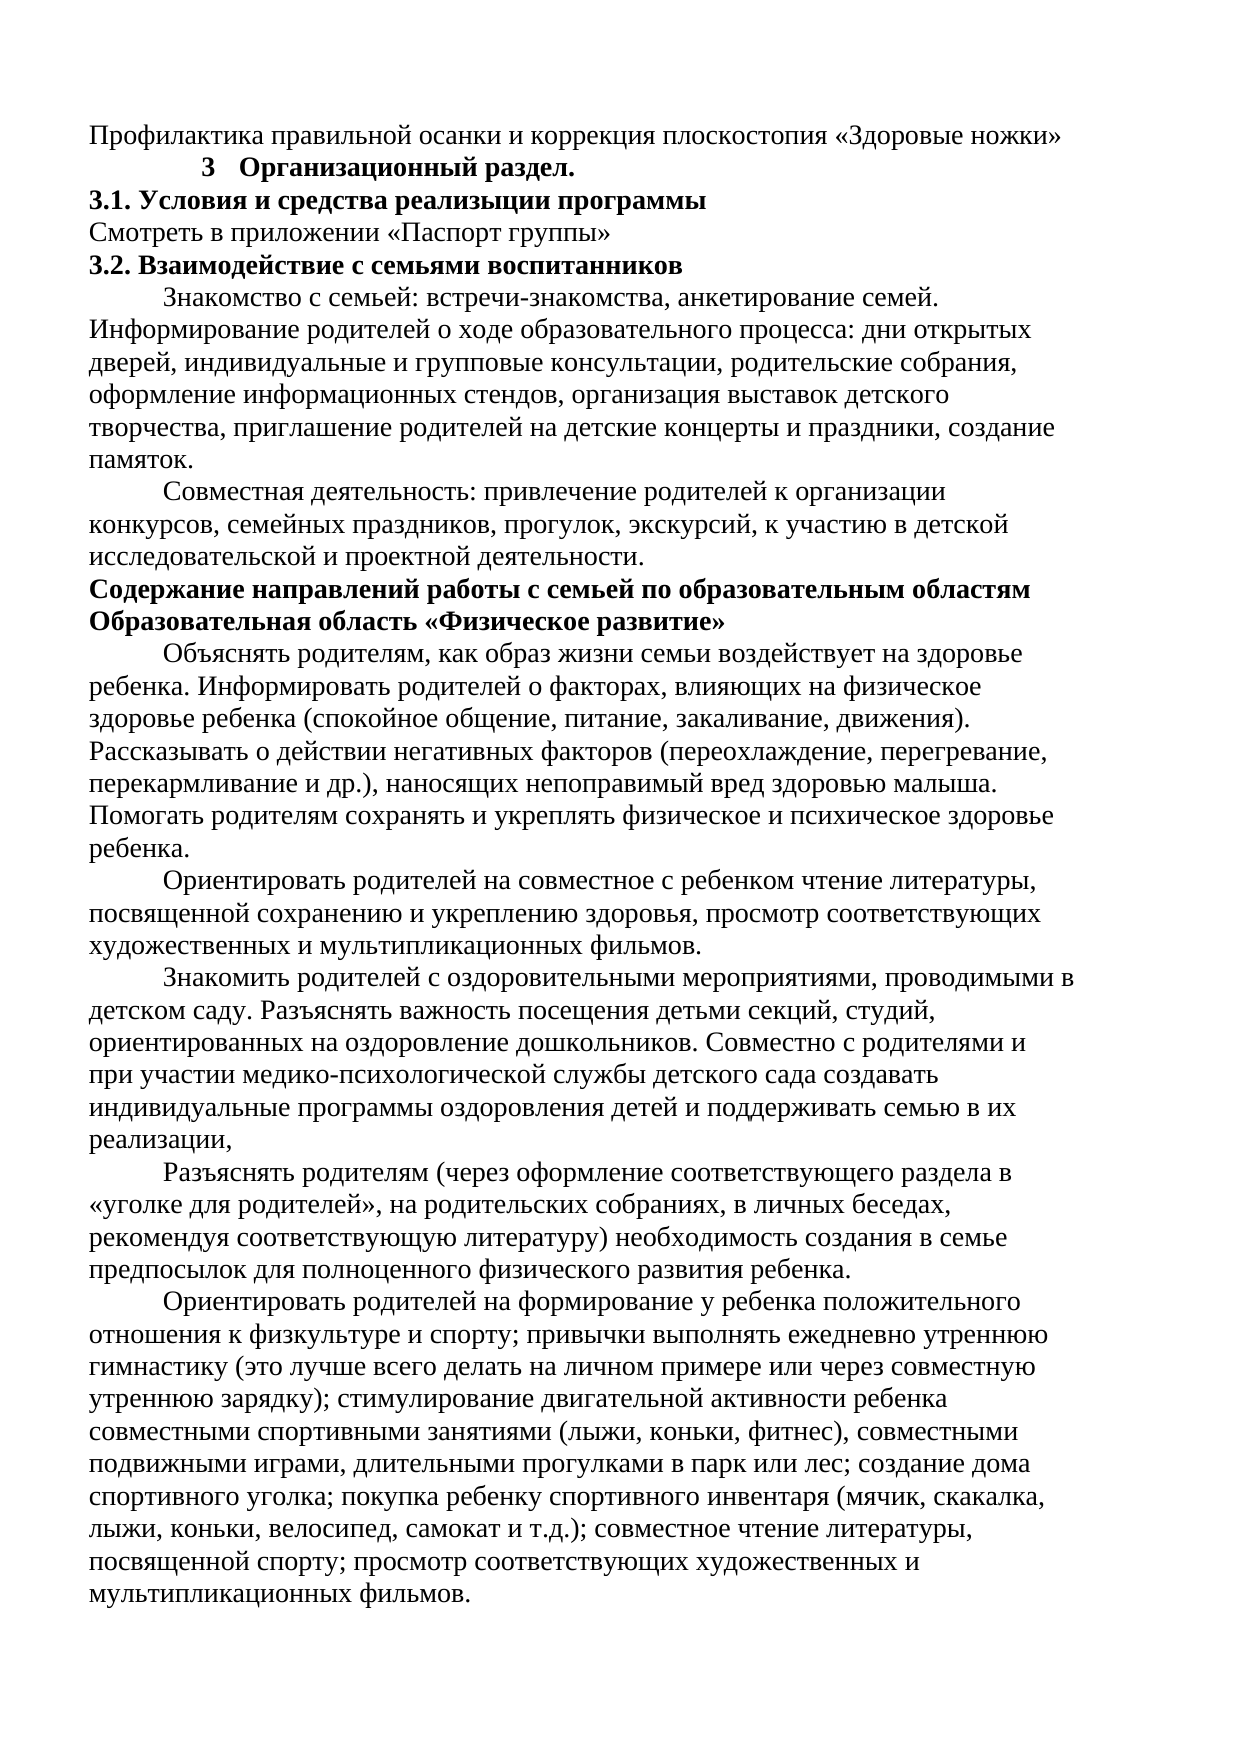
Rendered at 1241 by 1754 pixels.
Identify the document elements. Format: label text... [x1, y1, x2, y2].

text Профилактика правильной осанки и коррекция плоскостопия «Здоровые ножки» [89, 118, 1078, 151]
text Разъяснять родителям (через оформление соответствующего раздела в «уголке для родителей», на родительских собраниях, в личных беседах, рекомендуя соответствующую литературу) необходимость создания в семье предпосылок для полноценного физического развития ребенка. [89, 1155, 1078, 1284]
text Ориентировать родителей на совместное с ребенком чтение литературы, посвященной сохранению и укреплению здоровья, просмотр соответствующих художественных и мультипликационных фильмов. [89, 863, 1078, 960]
text 3.1. Условия и средства реализыции программы [89, 183, 1078, 215]
text Совместная деятельность: привлечение родителей к организации конкурсов, семейных праздников, прогулок, экскурсий, к участию в детской исследовательской и проектной деятельности. [89, 474, 1078, 572]
text 3.2. Взаимодействие с семьями воспитанников [89, 248, 1078, 280]
text Образовательная область «Физическое развитие» [89, 604, 1078, 636]
text Объяснять родителям, как образ жизни семьи воздействует на здоровье ребенка. Информировать родителей о факторах, влияющих на физическое здоровье ребенка (спокойное общение, питание, закаливание, движения). Рассказывать о действии негативных факторов (переохлаждение, перегревание, перекармливание и др.), наносящих непоправимый вред здоровью малыша. Помогать родителям сохранять и укреплять физическое и психическое здоровье ребенка. [89, 636, 1078, 863]
text Знакомство с семьей: встречи-знакомства, анкетирование семей. Информирование родителей о ходе образовательного процесса: дни открытых дверей, индивидуальные и групповые консультации, родительские собрания, оформление информационных стендов, организация выставок детского творчества, приглашение родителей на детские концерты и праздники, создание памяток. [89, 280, 1078, 474]
text Смотреть в приложении «Паспорт группы» [89, 215, 1078, 248]
text Ориентировать родителей на формирование у ребенка положительного отношения к физкультуре и спорту; привычки выполнять ежедневно утреннюю гимнастику (это лучше всего делать на личном примере или через совместную утреннюю зарядку); стимулирование двигательной активности ребенка совместными спортивными занятиями (лыжи, коньки, фитнес), совместными подвижными играми, длительными прогулками в парк или лес; создание дома спортивного уголка; покупка ребенку спортивного инвентаря (мячик, скакалка, лыжи, коньки, велосипед, самокат и т.д.); совместное чтение литературы, посвященной спорту; просмотр соответствующих художественных и мультипликационных фильмов. [89, 1284, 1078, 1608]
list Организационный раздел. [201, 151, 1078, 183]
text Знакомить родителей с оздоровительными мероприятиями, проводимыми в детском саду. Разъяснять важность посещения детьми секций, студий, ориентированных на оздоровление дошкольников. Совместно с родителями и при участии медико-психологической службы детского сада создавать индивидуальные программы оздоровления детей и поддерживать семью в их реализации, [89, 960, 1078, 1155]
text Содержание направлений работы с семьей по образовательным областям [89, 572, 1078, 604]
